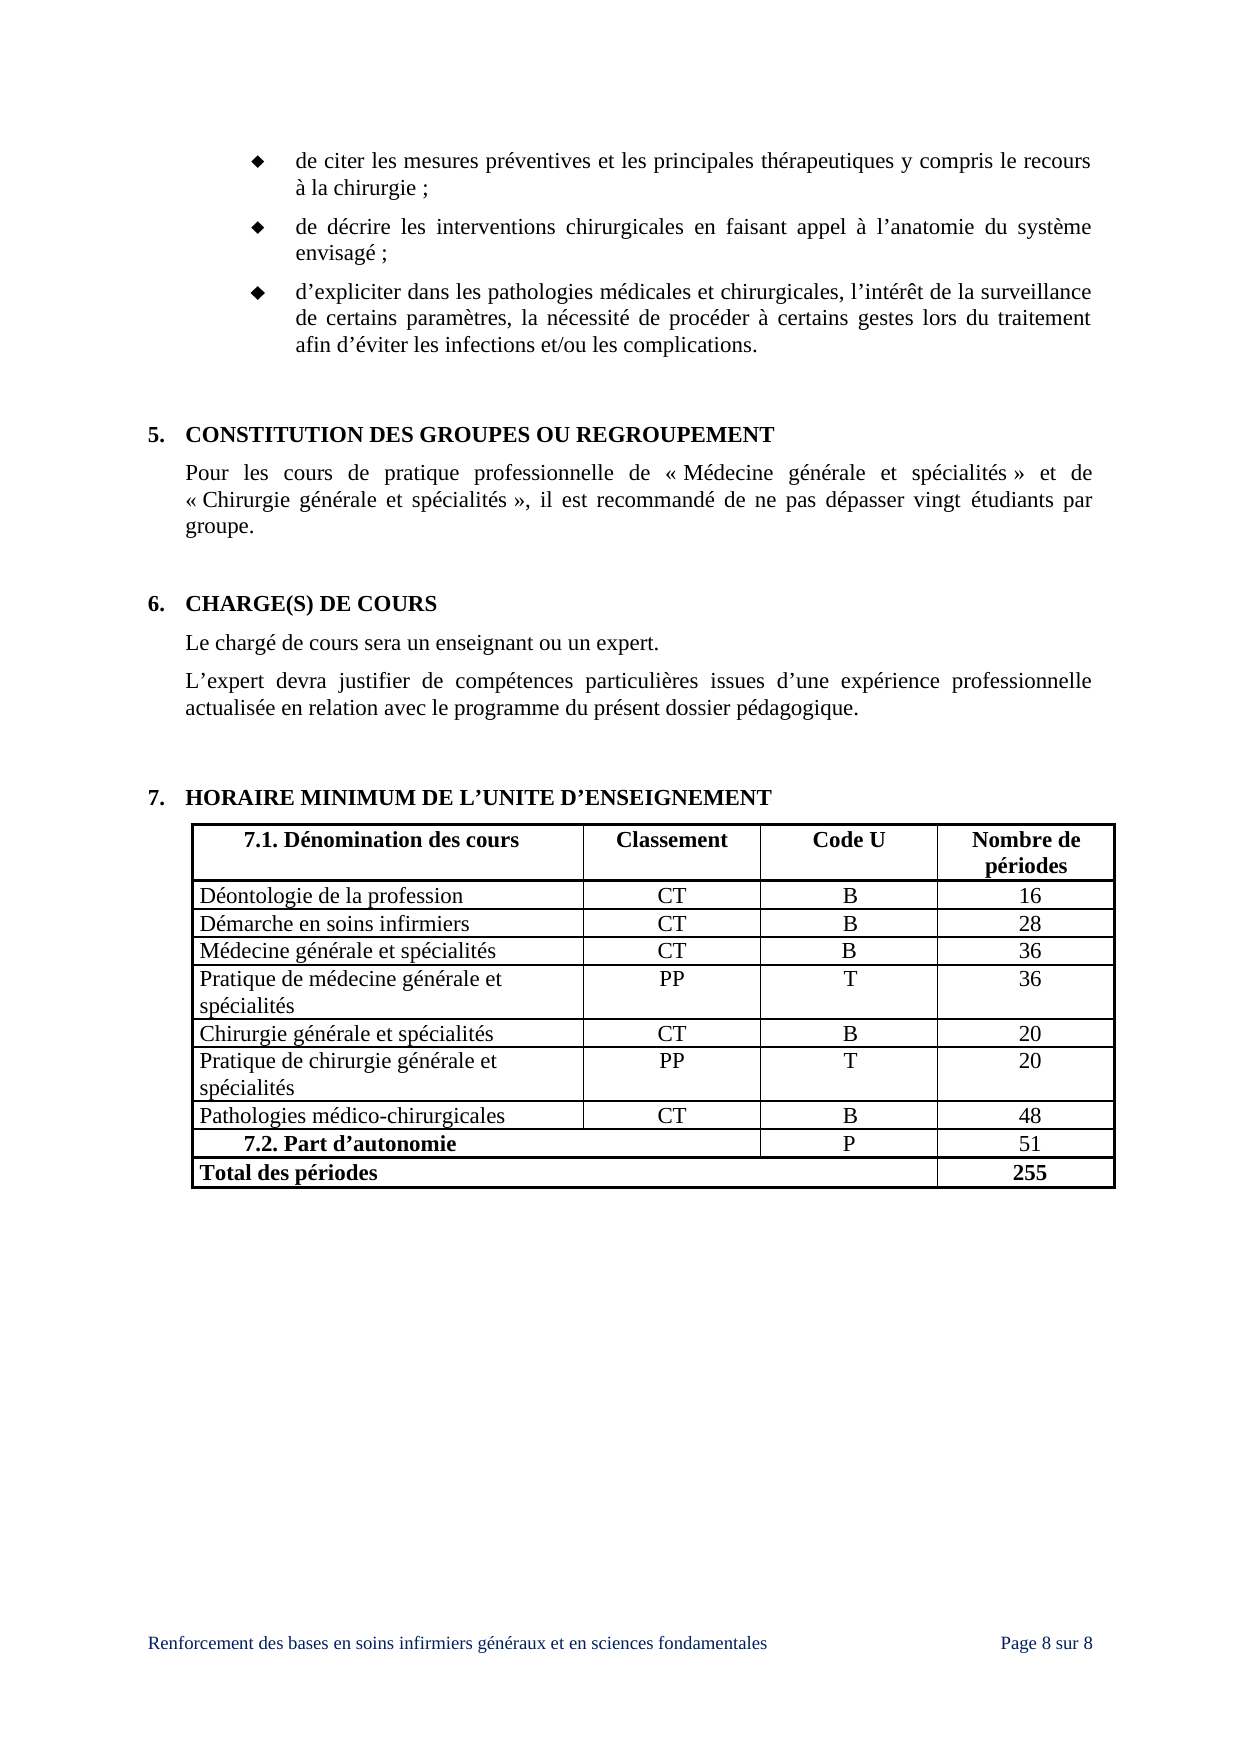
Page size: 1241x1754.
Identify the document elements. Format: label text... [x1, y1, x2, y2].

list de décrire les interventions chirurgicales en faisant appel à l’anatomie du système envisagé ; [251, 213, 1093, 266]
table_cell 36 [938, 966, 1113, 1018]
table_cell CT [584, 1020, 760, 1046]
table_cell 16 [938, 882, 1113, 908]
list L’expert devra justifier de compétences particulières issues d’une expérience professionnelle actualisée en relation avec le programme du présent dossier pédagogique. [185, 668, 1093, 720]
table_cell B [761, 1020, 937, 1046]
table_cell 36 [938, 938, 1113, 964]
table_header Classement [584, 826, 760, 878]
table_cell CT [584, 882, 760, 908]
table_cell Pathologies médico-chirurgicales [194, 1102, 583, 1128]
table_cell 255 [938, 1159, 1113, 1186]
table_cell T [761, 1048, 937, 1100]
table_cell Pratique de chirurgie générale et spécialités [194, 1048, 583, 1100]
table_cell Total des périodes [194, 1159, 760, 1186]
table_cell Démarche en soins infirmiers [194, 910, 583, 936]
table_cell CT [584, 938, 760, 964]
table_cell 48 [938, 1102, 1113, 1128]
table_cell Pratique de médecine générale et spécialités [194, 966, 583, 1018]
list CONSTITUTION DES GROUPES OU REGROUPEMENT [148, 421, 1093, 447]
table_cell B [761, 882, 937, 908]
table_cell B [761, 910, 937, 936]
list CHARGE(S) DE COURS [148, 590, 1093, 616]
table_cell 28 [938, 910, 1113, 936]
table_header 7.1. Dénomination des cours [194, 826, 583, 878]
list Le chargé de cours sera un enseignant ou un expert. [185, 629, 1093, 655]
table_cell P [761, 1130, 937, 1156]
table_cell PP [584, 1048, 760, 1100]
list de citer les mesures préventives et les principales thérapeutiques y compris le recours à la chirurgie ; [251, 148, 1093, 200]
table_cell CT [584, 1102, 760, 1128]
table_cell 20 [938, 1048, 1113, 1100]
table_cell 51 [938, 1130, 1113, 1156]
table_header Code U [761, 826, 937, 878]
table_cell B [761, 938, 937, 964]
table_cell 7.2. Part d’autonomie [194, 1130, 760, 1156]
table_cell CT [584, 910, 760, 936]
table_cell 20 [938, 1020, 1113, 1046]
list HORAIRE MINIMUM DE L’UNITE D’ENSEIGNEMENT [148, 784, 1093, 810]
list Pour les cours de pratique professionnelle de « Médecine générale et spécialités » et de « Chirurgie générale et spécialités », il est recommandé de ne pas dépasser vingt étudiants par groupe. [185, 459, 1093, 538]
table_cell PP [584, 966, 760, 1018]
table_cell [760, 1159, 937, 1186]
table_cell Chirurgie générale et spécialités [194, 1020, 583, 1046]
table_cell T [761, 966, 937, 1018]
table_cell Médecine générale et spécialités [194, 938, 583, 964]
table_header Nombre de périodes [938, 826, 1113, 878]
table_cell B [761, 1102, 937, 1128]
table_cell Déontologie de la profession [194, 882, 583, 908]
list d’expliciter dans les pathologies médicales et chirurgicales, l’intérêt de la surveillance de certains paramètres, la nécessité de procéder à certains gestes lors du traitement afin d’éviter les infections et/ou les complications. [251, 278, 1093, 357]
